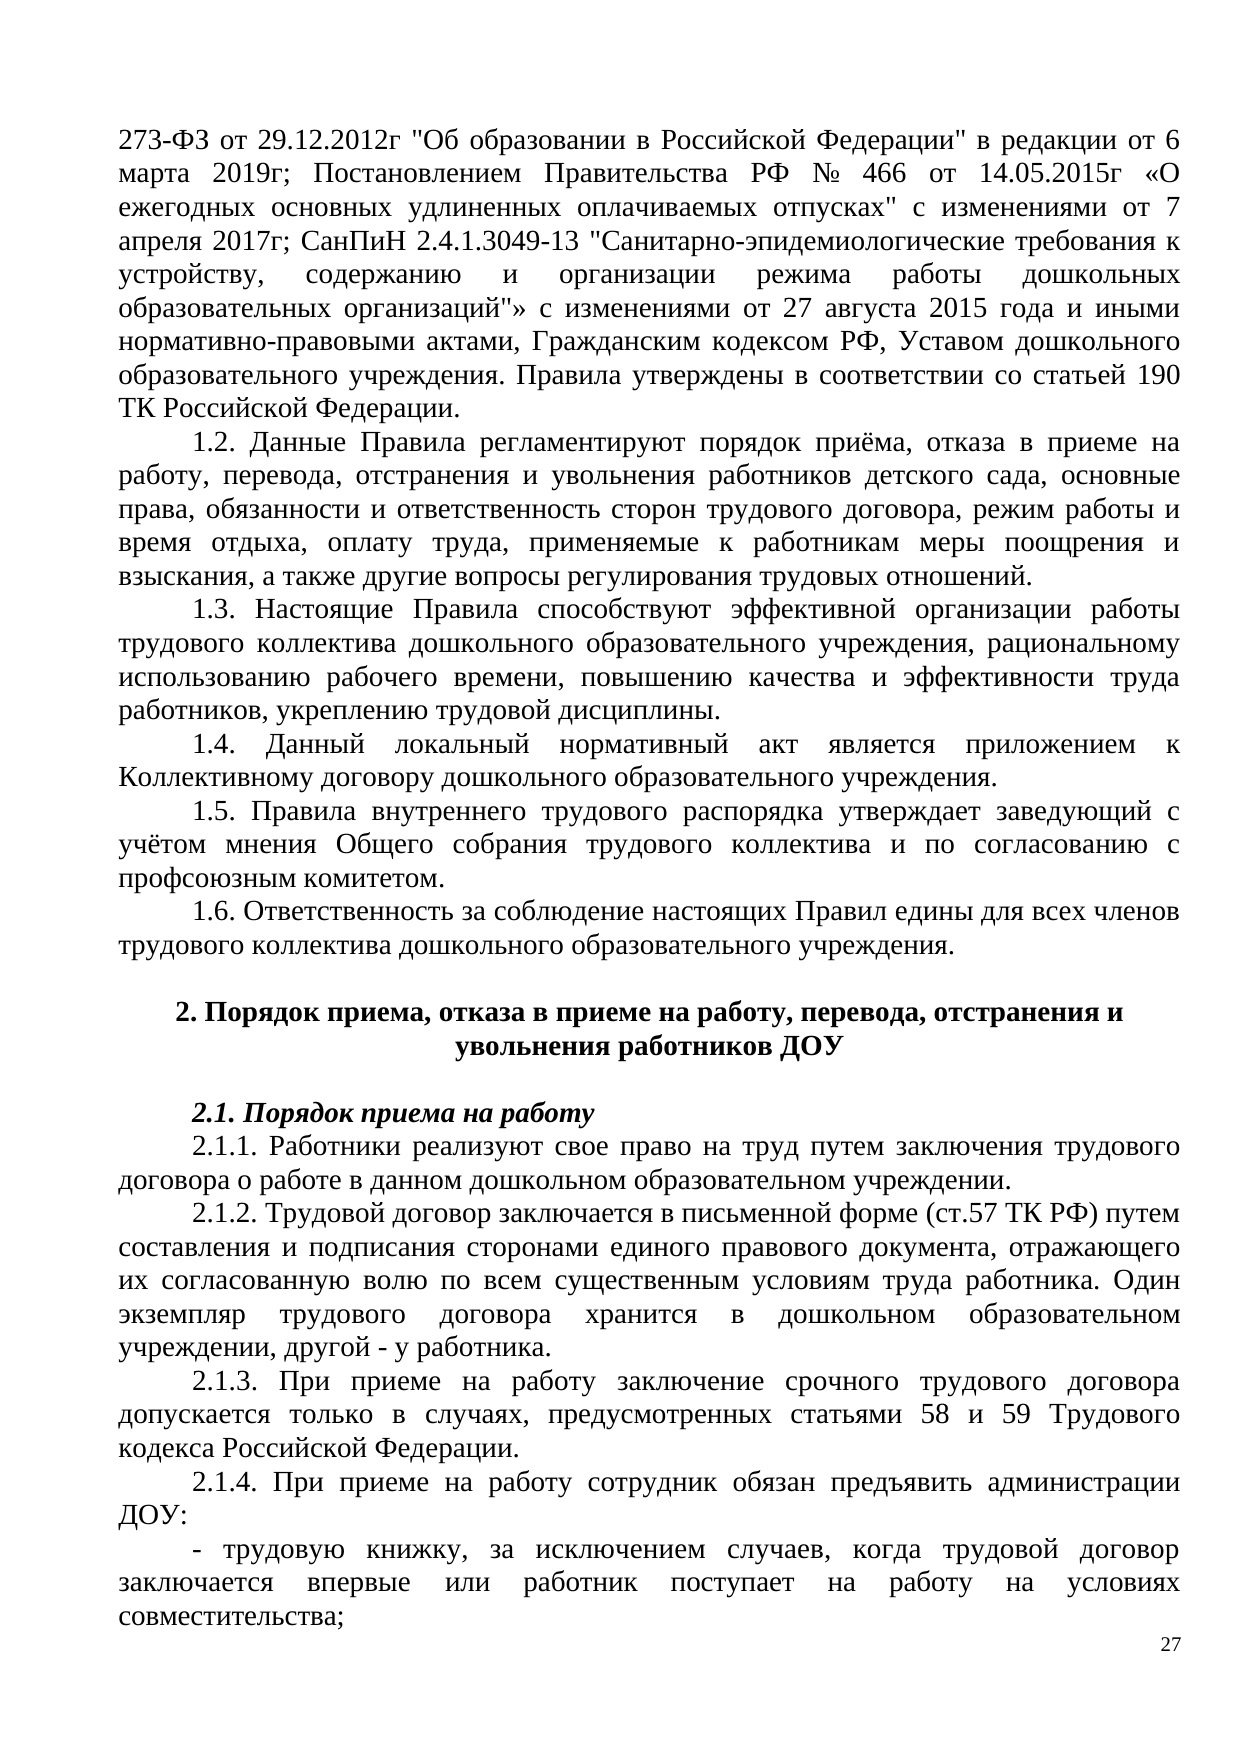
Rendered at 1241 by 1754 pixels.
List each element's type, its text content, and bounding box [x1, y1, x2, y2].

text 1.6. Ответственность за соблюдение настоящих Правил едины для всех членов трудового коллектива дошкольного образовательного учреждения. [118, 893, 1181, 961]
text 1.3. Настоящие Правила способствуют эффективной организации работы трудового коллектива дошкольного образовательного учреждения, рациональному использованию рабочего времени, повышению качества и эффективности труда работников, укреплению трудовой дисциплины. [118, 592, 1181, 726]
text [118, 122, 1181, 424]
text 1.5. Правила внутреннего трудового распорядка утверждает заведующий с учётом мнения Общего собрания трудового коллектива и по согласованию с профсоюзным комитетом. [118, 793, 1181, 893]
text - трудовую книжку, за исключением случаев, когда трудовой договор заключается впервые или работник поступает на работу на условиях совместительства; [118, 1531, 1181, 1631]
text 1.4. Данный локальный нормативный акт является приложением к Коллективному договору дошкольного образовательного учреждения. [118, 726, 1181, 793]
text 2.1.3. При приеме на работу заключение срочного трудового договора допускается только в случаях, предусмотренных статьями 58 и 59 Трудового кодекса Российской Федерации. [118, 1363, 1181, 1464]
text 1.2. Данные Правила регламентируют порядок приёма, отказа в приеме на работу, перевода, отстранения и увольнения работников детского сада, основные права, обязанности и ответственность сторон трудового договора, режим работы и время отдыха, оплату труда, применяемые к работникам меры поощрения и взыскания, а также другие вопросы регулирования трудовых отношений. [118, 424, 1181, 592]
text 2.1.1. Работники реализуют свое право на труд путем заключения трудового договора о работе в данном дошкольном образовательном учреждении. [118, 1128, 1181, 1195]
text 2.1.4. При приеме на работу сотрудник обязан предъявить администрации ДОУ: [118, 1464, 1181, 1531]
text 2.1. Порядок приема на работу [118, 1095, 1181, 1128]
text 2.1.2. Трудовой договор заключается в письменной форме (ст.57 ТК РФ) путем составления и подписания сторонами единого правового документа, отражающего их согласованную волю по всем существенным условиям труда работника. Один экземпляр трудового договора хранится в дошкольном образовательном учреждении, другой - у работника. [118, 1195, 1181, 1363]
text 2. Порядок приема, отказа в приеме на работу, перевода, отстранения и увольнения работников ДОУ [118, 994, 1181, 1061]
